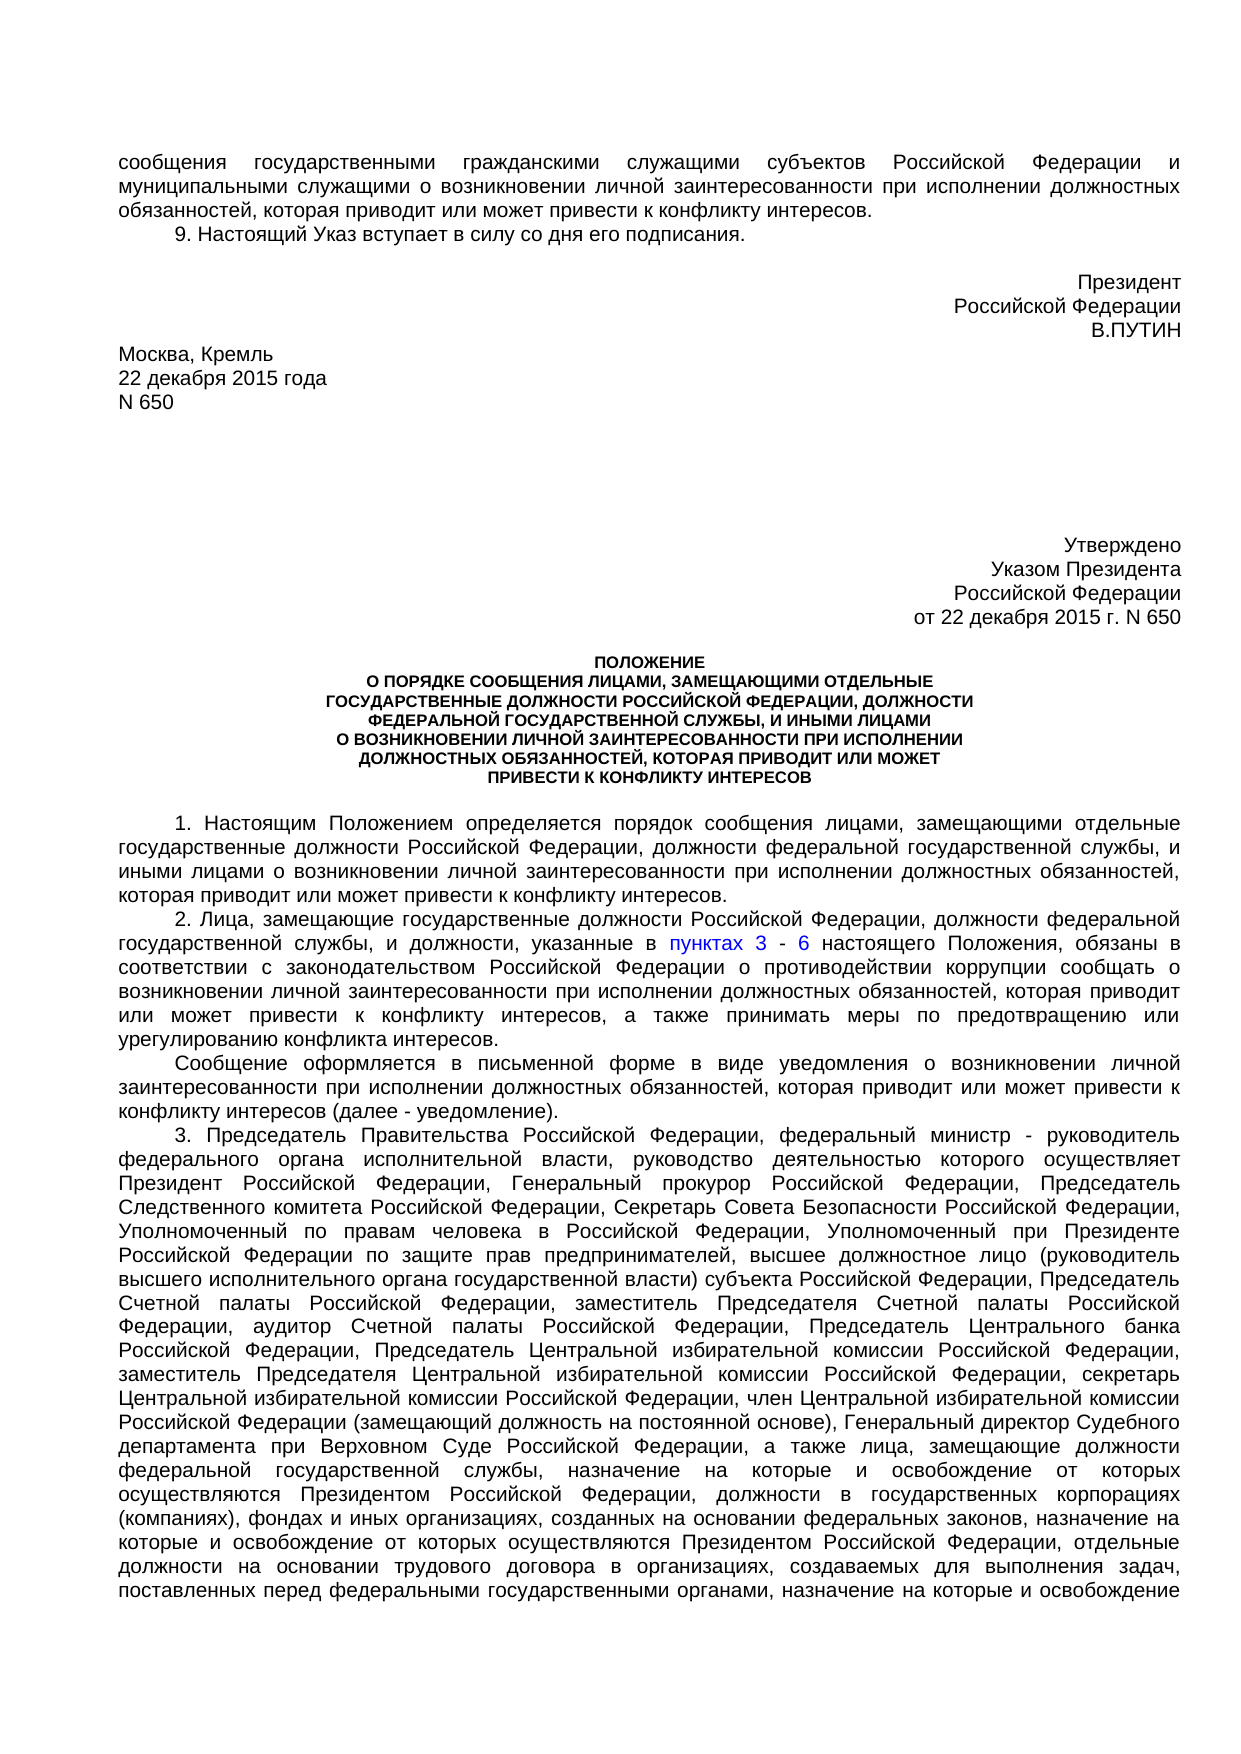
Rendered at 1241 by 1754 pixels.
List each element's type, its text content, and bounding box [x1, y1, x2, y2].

text Российской Федерации [118, 581, 1181, 605]
text N 650 [118, 389, 1181, 413]
title ДОЛЖНОСТНЫХ ОБЯЗАННОСТЕЙ, КОТОРАЯ ПРИВОДИТ ИЛИ МОЖЕТ [118, 749, 1181, 768]
title ФЕДЕРАЛЬНОЙ ГОСУДАРСТВЕННОЙ СЛУЖБЫ, И ИНЫМИ ЛИЦАМИ [118, 711, 1181, 730]
text Президент [118, 270, 1181, 294]
title ПРИВЕСТИ К КОНФЛИКТУ ИНТЕРЕСОВ [118, 768, 1181, 787]
title О ПОРЯДКЕ СООБЩЕНИЯ ЛИЦАМИ, ЗАМЕЩАЮЩИМИ ОТДЕЛЬНЫЕ [118, 672, 1181, 691]
title ПОЛОЖЕНИЕ [118, 653, 1181, 672]
title ГОСУДАРСТВЕННЫЕ ДОЛЖНОСТИ РОССИЙСКОЙ ФЕДЕРАЦИИ, ДОЛЖНОСТИ [118, 691, 1181, 711]
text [118, 1123, 1181, 1602]
text Сообщение оформляется в письменной форме в виде уведомления о возникновении личной заинтересованности при исполнении должностных обязанностей, которая приводит или может привести к конфликту интересов (далее - уведомление). [118, 1051, 1181, 1123]
text 2. Лица, замещающие государственные должности Российской Федерации, должности федеральной государственной службы, и должности, указанные в пунктах 3 - 6 настоящего Положения, обязаны в соответствии с законодательством Российской Федерации о противодействии коррупции сообщать о возникновении личной заинтересованности при исполнении должностных обязанностей, которая приводит или может привести к конфликту интересов, а также принимать меры по предотвращению или урегулированию конфликта интересов. [118, 907, 1181, 1051]
text от 22 декабря 2015 г. N 650 [118, 605, 1181, 629]
text Российской Федерации [118, 294, 1181, 318]
title О ВОЗНИКНОВЕНИИ ЛИЧНОЙ ЗАИНТЕРЕСОВАННОСТИ ПРИ ИСПОЛНЕНИИ [118, 730, 1181, 749]
text В.ПУТИН [118, 318, 1181, 342]
text Москва, Кремль [118, 342, 1181, 366]
text Указом Президента [118, 557, 1181, 581]
text Утверждено [118, 533, 1181, 557]
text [118, 150, 1181, 222]
text 1. Настоящим Положением определяется порядок сообщения лицами, замещающими отдельные государственные должности Российской Федерации, должности федеральной государственной службы, и иными лицами о возникновении личной заинтересованности при исполнении должностных обязанностей, которая приводит или может привести к конфликту интересов. [118, 811, 1181, 907]
text 9. Настоящий Указ вступает в силу со дня его подписания. [118, 222, 1181, 246]
text 22 декабря 2015 года [118, 366, 1181, 389]
